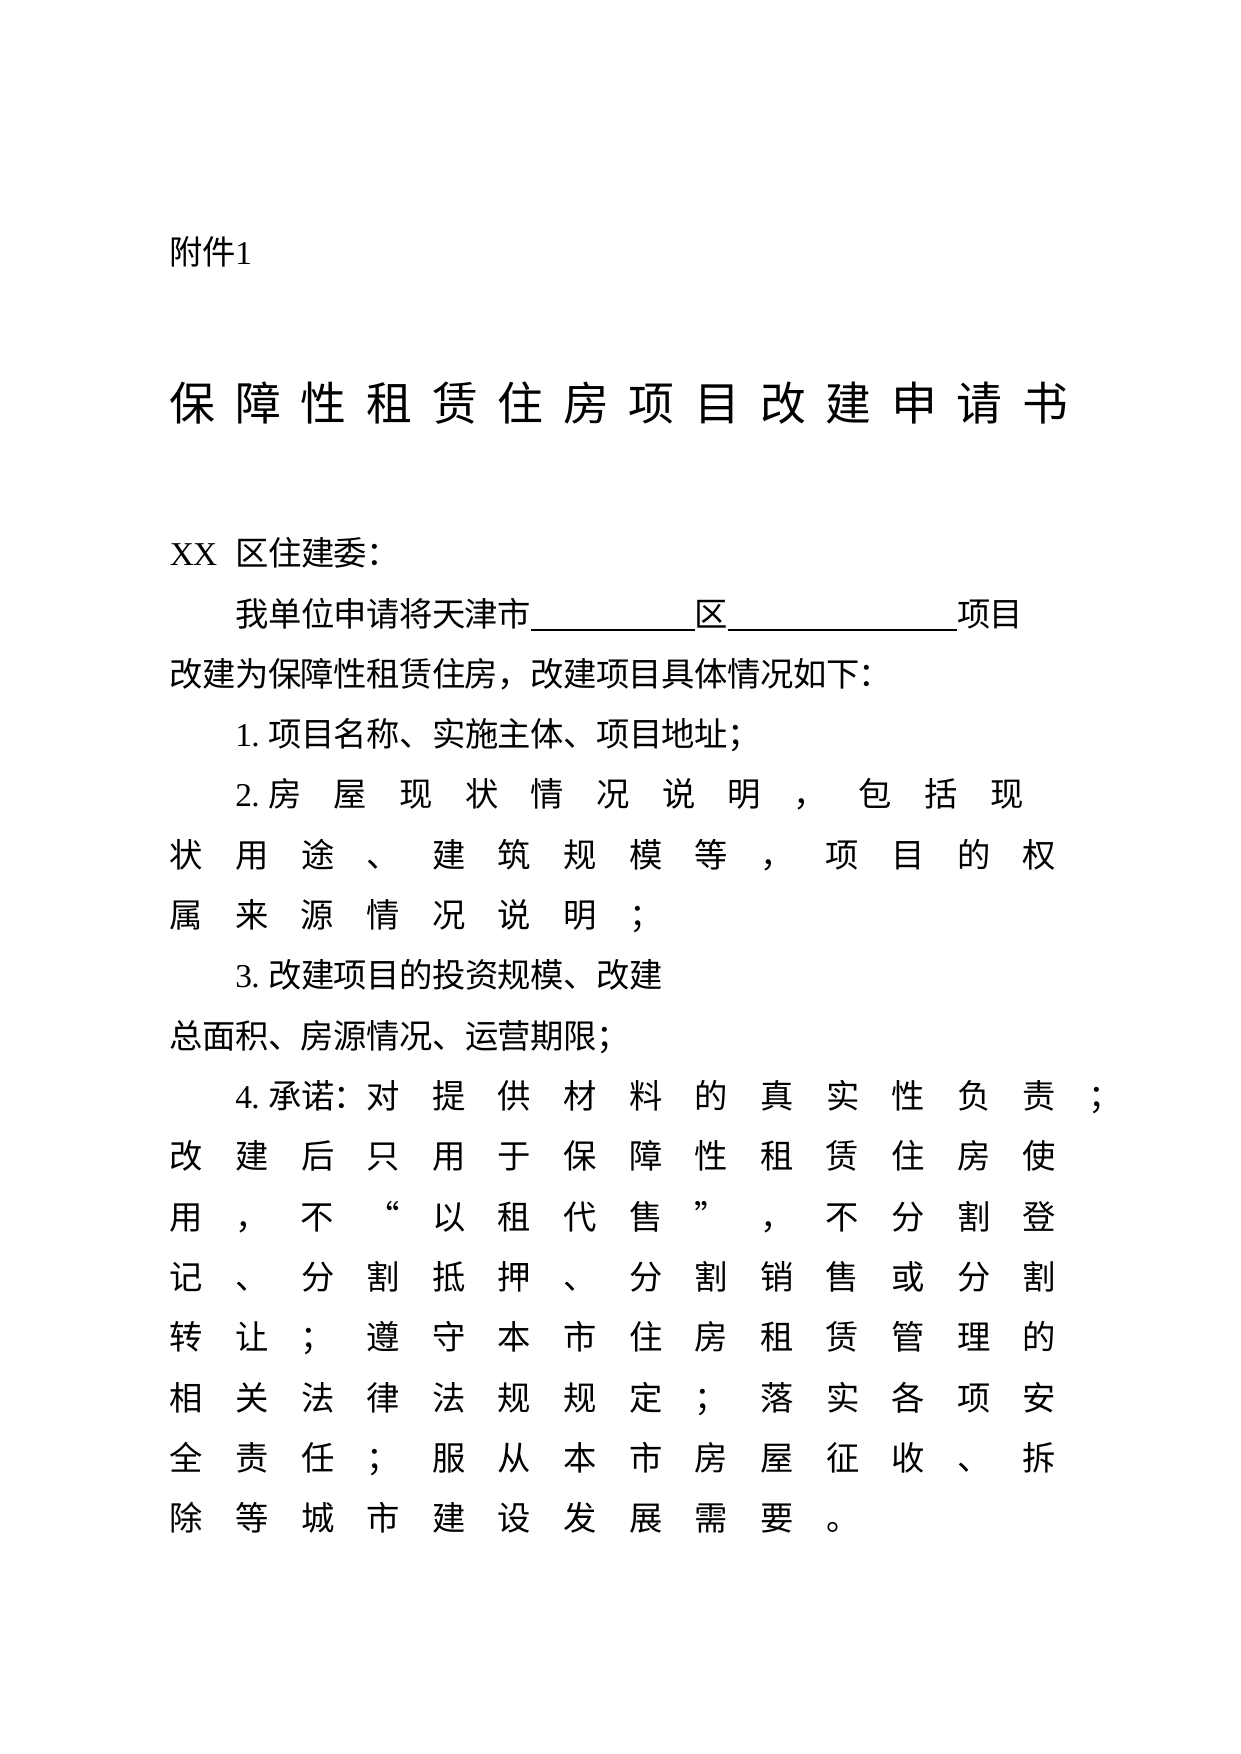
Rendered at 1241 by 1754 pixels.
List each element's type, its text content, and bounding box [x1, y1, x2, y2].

text 2.房屋现状情况说明，包括现状用途、建筑规模等，项目的权属来源情况说明； [169, 762, 1088, 943]
text 我单位申请将天津市 区 项目改建为保障性租赁住房，改建项目具体情况如下： [169, 581, 1088, 702]
text 保障性租赁住房项目改建申请书 [169, 340, 1088, 461]
text 3.改建项目的投资规模、改建总面积、房源情况、运营期限； [169, 943, 1088, 1064]
text XX区住建委： [169, 521, 1088, 581]
text 1.项目名称、实施主体、项目地址； [169, 702, 1088, 762]
text 4.承诺：对提供材料的真实性负责；改建后只用于保障性租赁住房使用，不“以租代售”，不分割登记、分割抵押、分割销售或分割转让；遵守本市住房租赁管理的相关法律法规规定；落实各项安全责任；服从本市房屋征收、拆除等城市建设发展需要。 [169, 1064, 1088, 1546]
text 附件1 [169, 219, 1088, 280]
